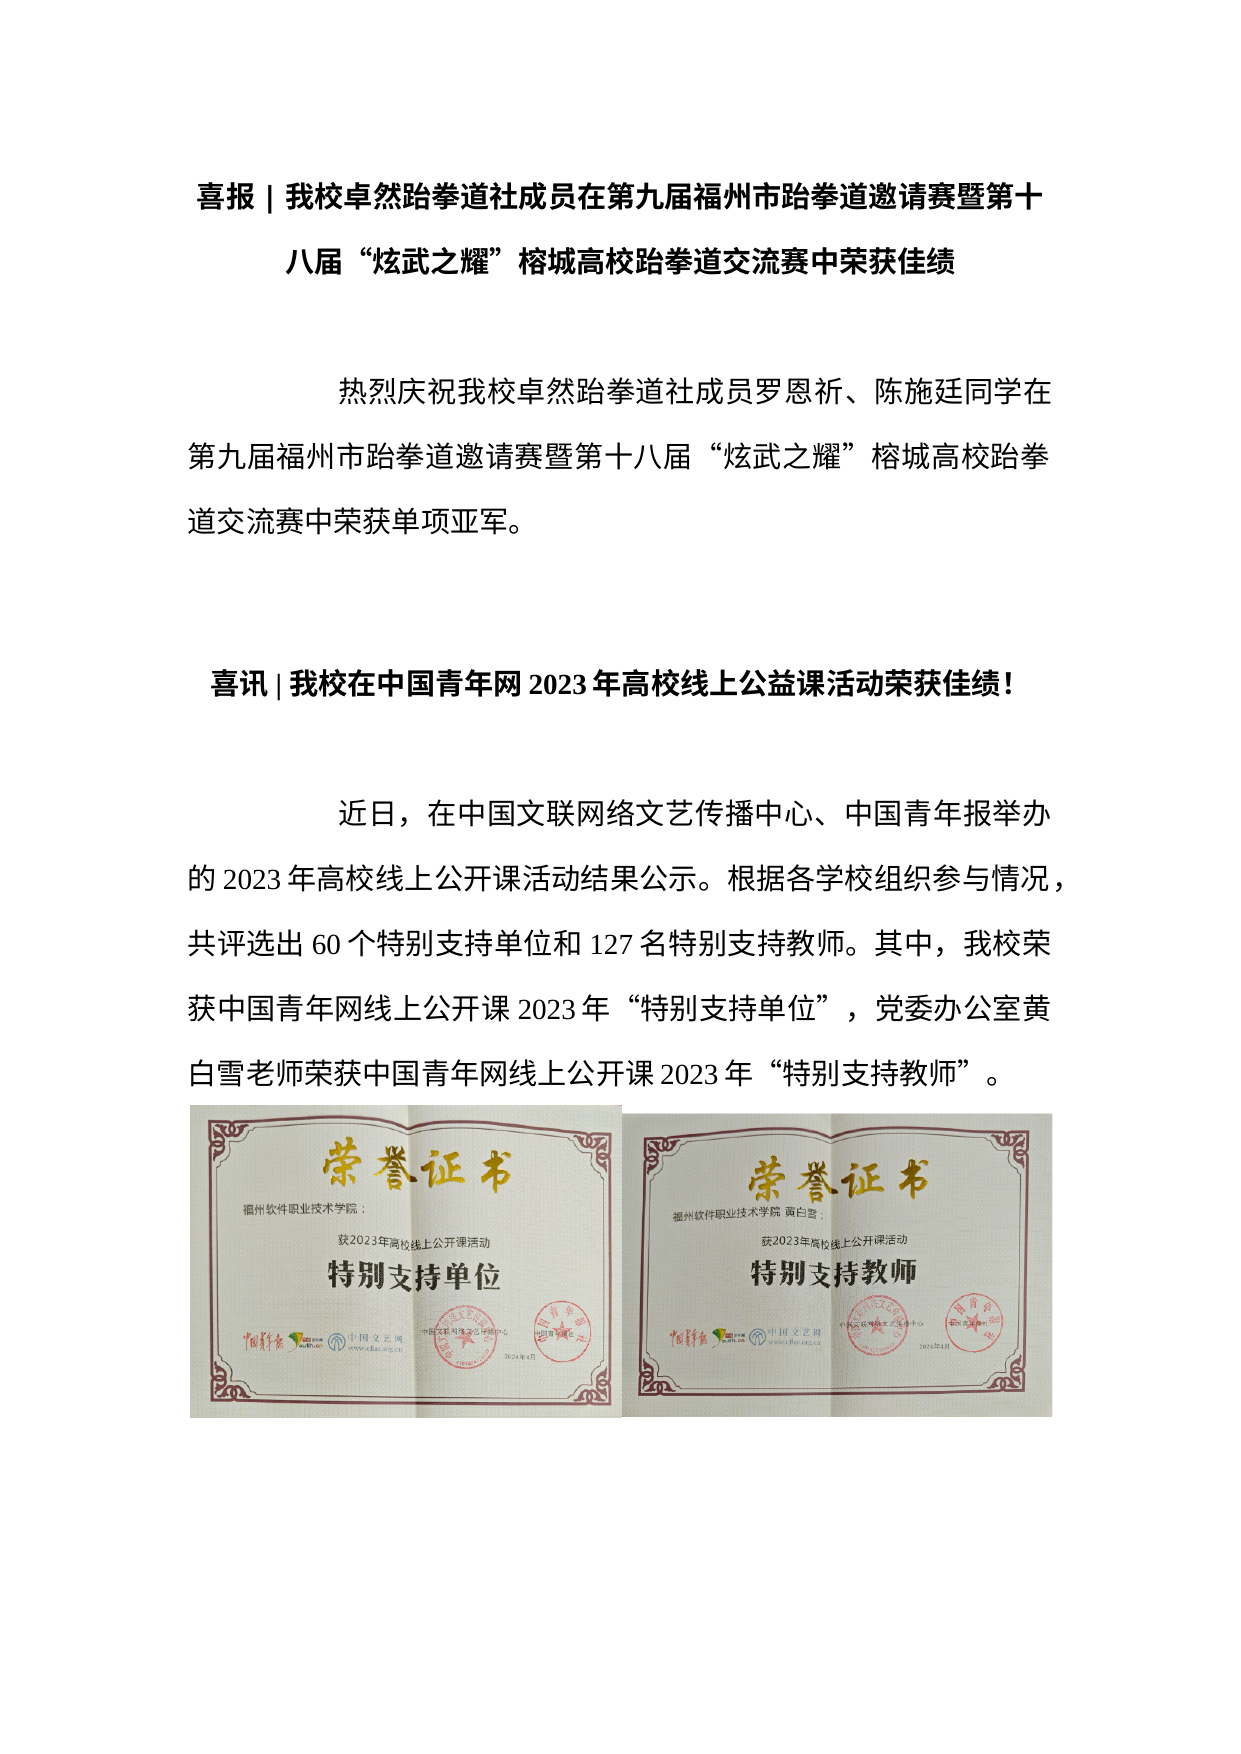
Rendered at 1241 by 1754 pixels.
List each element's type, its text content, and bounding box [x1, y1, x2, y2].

text 热烈庆祝我校卓然跆拳道社成员罗恩祈、陈施廷同学在第九届福州市跆拳道邀请赛暨第十八届“炫武之耀”榕城高校跆拳道交流赛中荣获单项亚军。 [187, 357, 1053, 552]
picture [187, 1104, 1053, 1418]
text 近日，在中国文联网络文艺传播中心、中国青年报举办的2023年高校线上公开课活动结果公示。根据各学校组织参与情况，共评选出60个特别支持单位和127名特别支持教师。其中，我校荣获中国青年网线上公开课2023年“特别支持单位”，党委办公室黄白雪老师荣获中国青年网线上公开课2023年“特别支持教师”。 [187, 779, 1053, 1104]
text 喜讯 | 我校在中国青年网2023年高校线上公益课活动荣获佳绩！ [187, 649, 1053, 714]
text 喜报 | 我校卓然跆拳道社成员在第九届福州市跆拳道邀请赛暨第十八届“炫武之耀”榕城高校跆拳道交流赛中荣获佳绩 [187, 162, 1053, 292]
